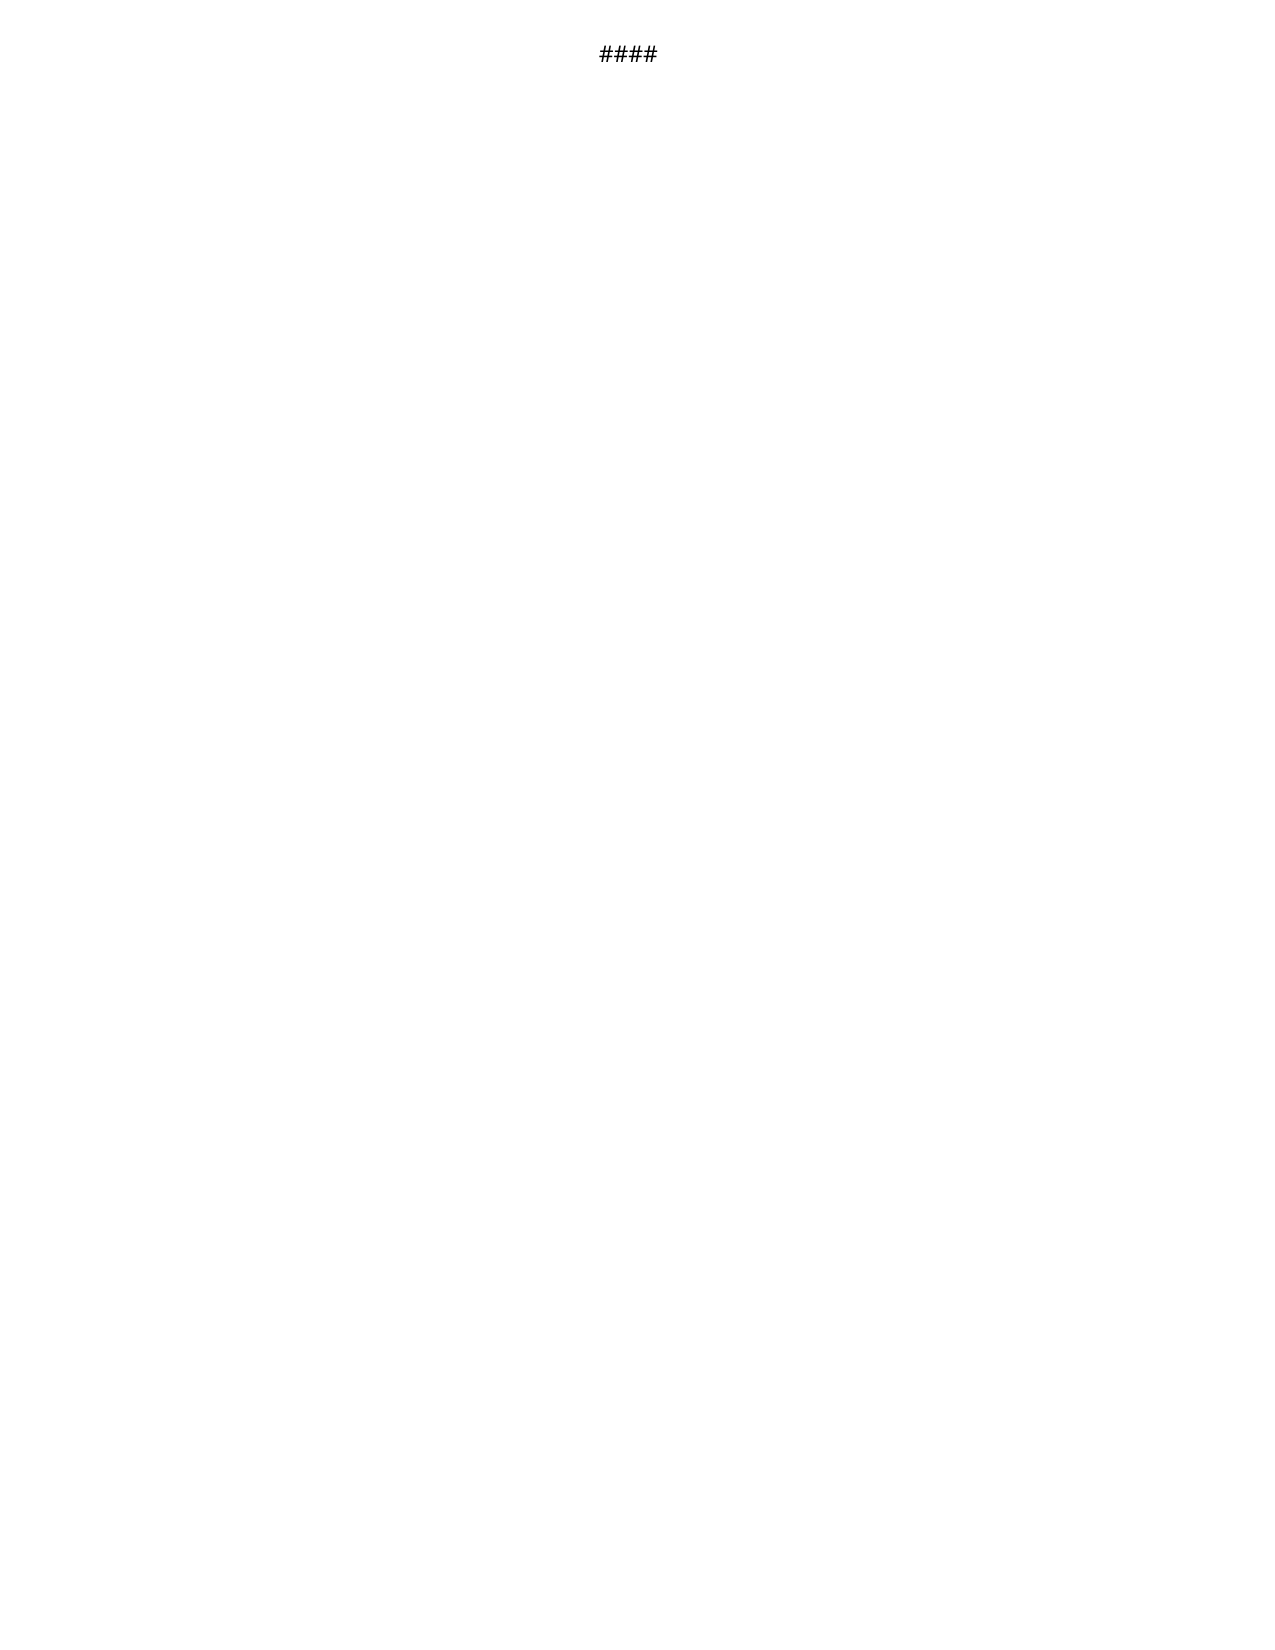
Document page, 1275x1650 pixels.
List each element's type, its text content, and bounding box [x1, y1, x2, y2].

text #### [86, 37, 1170, 69]
